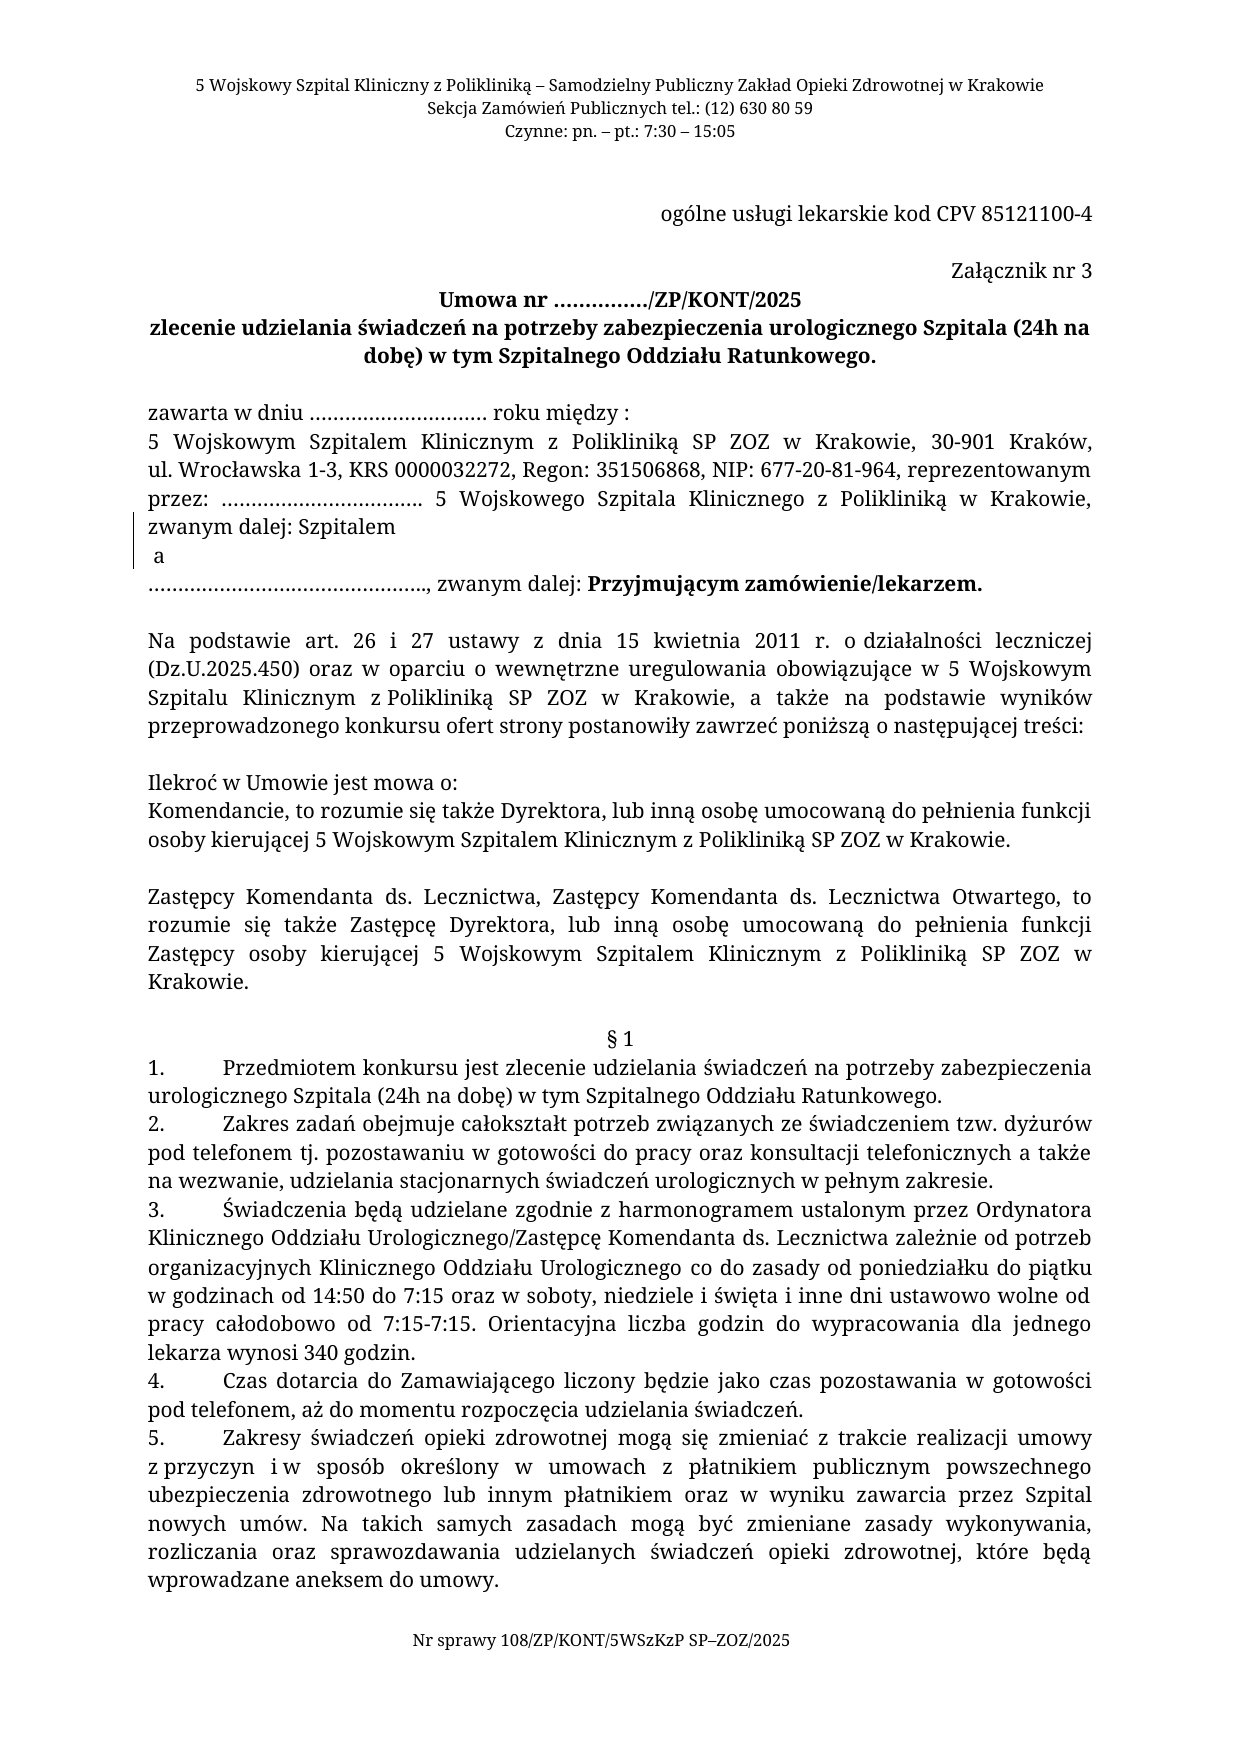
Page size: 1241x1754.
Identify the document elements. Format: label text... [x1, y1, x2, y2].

text a [148, 541, 1093, 569]
text Ilekroć w Umowie jest mowa o: [148, 768, 1093, 797]
text Na podstawie art. 26 i 27 ustawy z dnia 15 kwietnia 2011 r. o działalności leczniczej (Dz.U.2025.450) oraz w oparciu o wewnętrzne uregulowania obowiązujące w 5 Wojskowym Szpitalu Klinicznym z Polikliniką SP ZOZ w Krakowie, a także na podstawie wyników przeprowadzonego konkursu ofert strony postanowiły zawrzeć poniższą o następującej treści: [148, 626, 1093, 740]
list Przedmiotem konkursu jest zlecenie udzielania świadczeń na potrzeby zabezpieczenia urologicznego Szpitala (24h na dobę) w tym Szpitalnego Oddziału Ratunkowego. [148, 1053, 1093, 1109]
subtitle § 1 [148, 1024, 1093, 1053]
list Zakres zadań obejmuje całokształt potrzeb związanych ze świadczeniem tzw. dyżurów pod telefonem tj. pozostawaniu w gotowości do pracy oraz konsultacji telefonicznych a także na wezwanie, udzielania stacjonarnych świadczeń urologicznych w pełnym zakresie. [148, 1109, 1093, 1195]
text Zastępcy Komendanta ds. Lecznictwa, Zastępcy Komendanta ds. Lecznictwa Otwartego, to rozumie się także Zastępcę Dyrektora, lub inną osobę umocowaną do pełnienia funkcji Zastępcy osoby kierującej 5 Wojskowym Szpitalem Klinicznym z Polikliniką SP ZOZ w Krakowie. [148, 882, 1093, 996]
text ogólne usługi lekarskie kod CPV 85121100-4 [148, 199, 1093, 228]
text Komendancie, to rozumie się także Dyrektora, lub inną osobę umocowaną do pełnienia funkcji osoby kierującej 5 Wojskowym Szpitalem Klinicznym z Polikliniką SP ZOZ w Krakowie. [148, 797, 1093, 853]
text ……………………………………….., zwanym dalej: Przyjmującym zamówienie/lekarzem. [148, 569, 1093, 598]
list Czas dotarcia do Zamawiającego liczony będzie jako czas pozostawania w gotowości pod telefonem, aż do momentu rozpoczęcia udzielania świadczeń. [148, 1366, 1093, 1423]
list Świadczenia będą udzielane zgodnie z harmonogramem ustalonym przez Ordynatora Klinicznego Oddziału Urologicznego/Zastępcę Komendanta ds. Lecznictwa zależnie od potrzeb organizacyjnych Klinicznego Oddziału Urologicznego co do zasady od poniedziałku do piątku w godzinach od 14:50 do 7:15 oraz w soboty, niedziele i święta i inne dni ustawowo wolne od pracy całodobowo od 7:15-7:15. Orientacyjna liczba godzin do wypracowania dla jednego lekarza wynosi 340 godzin. [148, 1195, 1093, 1366]
text Załącznik nr 3 [148, 256, 1093, 285]
text Umowa nr ……………/ZP/KONT/2025 [148, 285, 1093, 313]
text zawarta w dniu ………………………… roku między : [148, 398, 1093, 427]
text zlecenie udzielania świadczeń na potrzeby zabezpieczenia urologicznego Szpitala (24h na dobę) w tym Szpitalnego Oddziału Ratunkowego. [148, 313, 1093, 370]
list Zakresy świadczeń opieki zdrowotnej mogą się zmieniać z trakcie realizacji umowy z przyczyn i w sposób określony w umowach z płatnikiem publicznym powszechnego ubezpieczenia zdrowotnego lub innym płatnikiem oraz w wyniku zawarcia przez Szpital nowych umów. Na takich samych zasadach mogą być zmieniane zasady wykonywania, rozliczania oraz sprawozdawania udzielanych świadczeń opieki zdrowotnej, które będą wprowadzane aneksem do umowy. [148, 1423, 1093, 1594]
text 5 Wojskowym Szpitalem Klinicznym z Polikliniką SP ZOZ w Krakowie, 30-901 Kraków, ul. Wrocławska 1-3, KRS 0000032272, Regon: 351506868, NIP: 677-20-81-964, reprezentowanym przez: ……………………………. 5 Wojskowego Szpitala Klinicznego z Polikliniką w Krakowie, zwanym dalej: Szpitalem [148, 427, 1093, 541]
